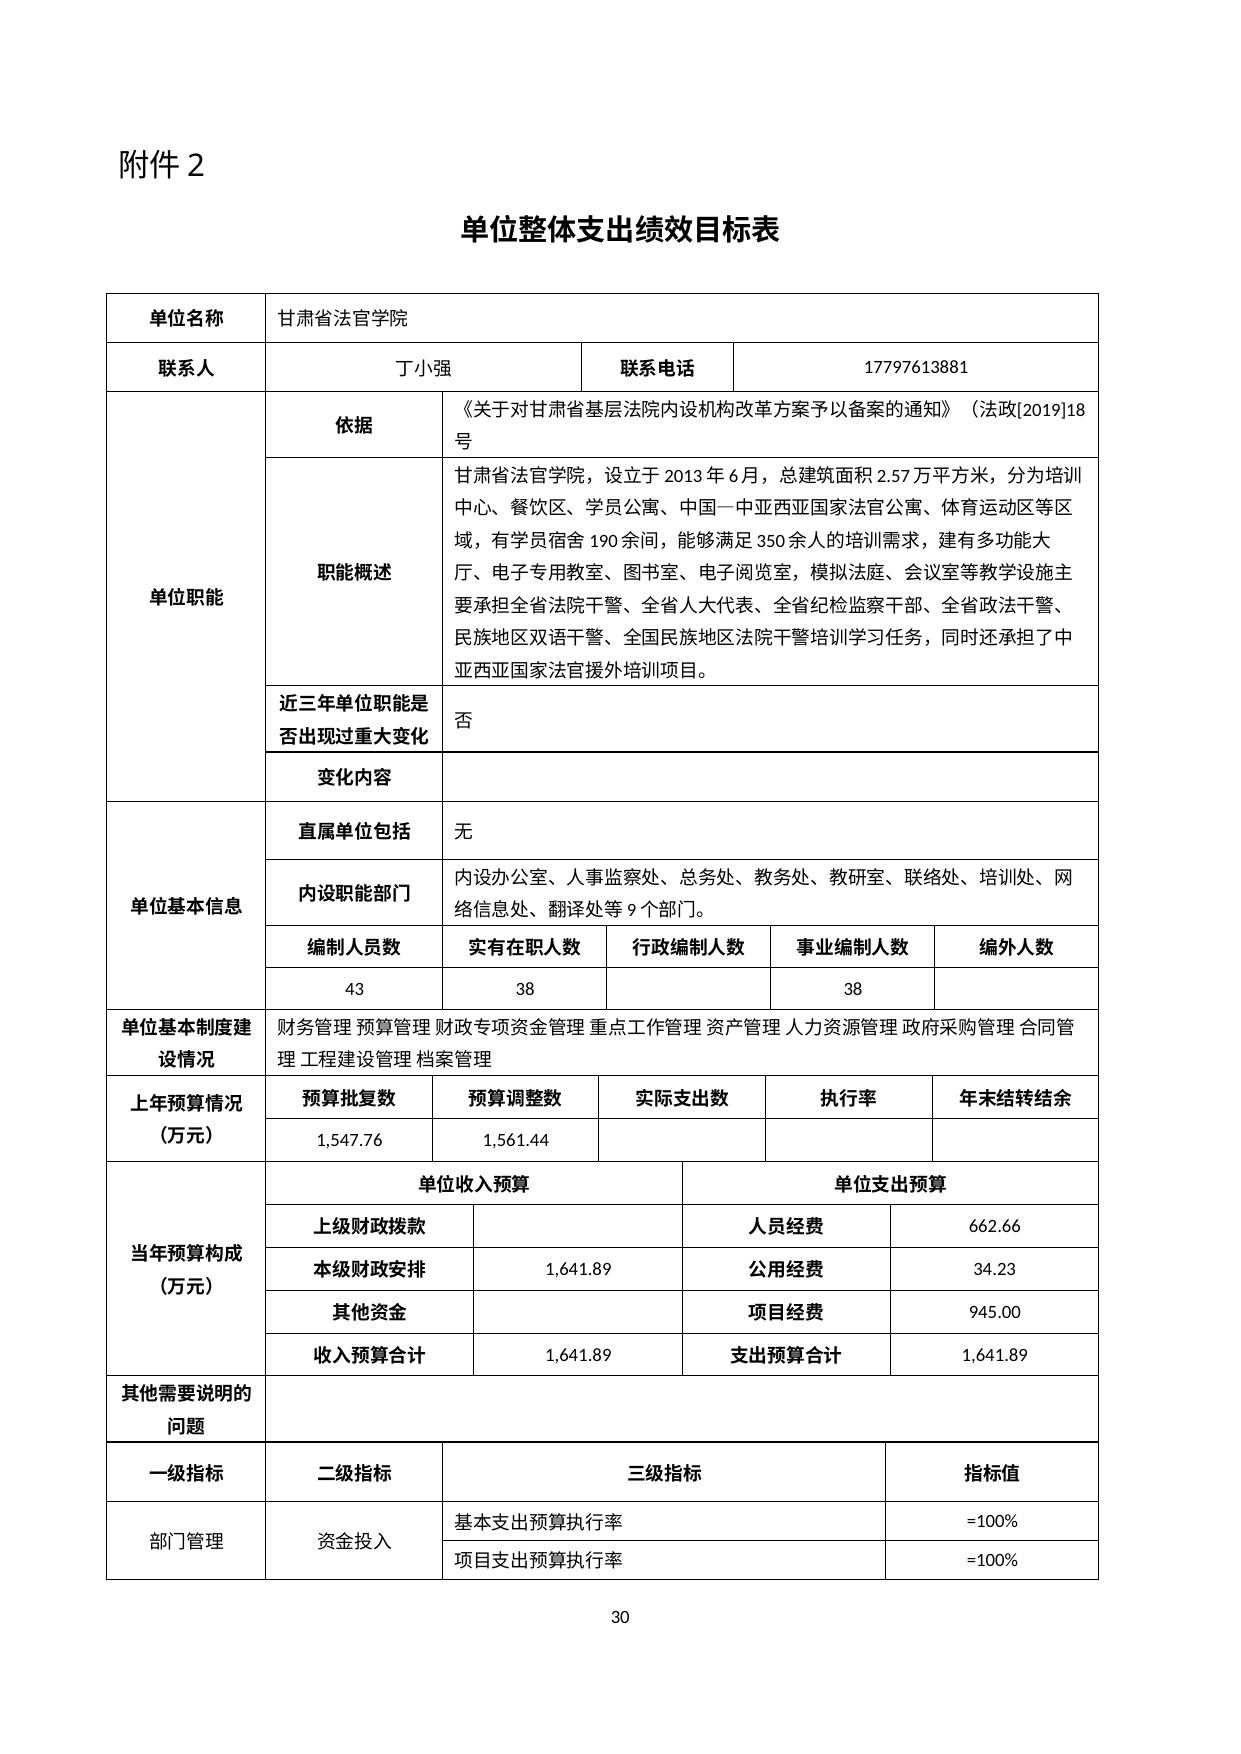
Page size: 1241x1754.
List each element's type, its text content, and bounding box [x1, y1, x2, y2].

table_cell [766, 1119, 932, 1161]
table_cell 单位支出预算 [683, 1162, 1098, 1204]
table_cell 财务管理 预算管理 财政专项资金管理 重点工作管理 资产管理 人力资源管理 政府采购管理 合同管理 工程建设管理 档案管理 [266, 1010, 1098, 1075]
table_cell =100% [886, 1541, 1098, 1578]
table_header 单位名称 [107, 294, 265, 342]
table_cell 上年预算情况（万元） [107, 1076, 265, 1161]
table_cell 1,547.76 [266, 1119, 432, 1161]
table_cell [935, 968, 1098, 1009]
table_cell 联系人 [107, 343, 265, 391]
table_cell 人员经费 [683, 1205, 890, 1247]
table_cell 一级指标 [107, 1443, 265, 1501]
table_cell 项目经费 [683, 1291, 890, 1332]
table_cell 三级指标 [443, 1443, 885, 1501]
text 附件2 [118, 130, 1122, 195]
table_cell 职能概述 [266, 458, 442, 685]
table_cell 二级指标 [266, 1443, 442, 1501]
table_cell 预算调整数 [433, 1076, 598, 1118]
table_cell 指标值 [886, 1443, 1098, 1501]
table_cell 公用经费 [683, 1248, 890, 1289]
table_cell 当年预算构成（万元） [107, 1162, 265, 1375]
table_cell 变化内容 [266, 753, 442, 801]
table_cell 单位职能 [107, 392, 265, 801]
table_cell 本级财政安排 [266, 1248, 473, 1289]
table_cell 38 [443, 968, 606, 1009]
table_cell 依据 [266, 392, 442, 457]
table_cell [474, 1205, 682, 1247]
table_cell 内设职能部门 [266, 860, 442, 925]
text 单位整体支出绩效目标表 [118, 195, 1122, 260]
table_cell 34.23 [891, 1248, 1098, 1289]
table_cell 内设办公室、人事监察处、总务处、教务处、教研室、联络处、培训处、网络信息处、翻译处等9个部门。 [443, 860, 1098, 925]
table_cell [443, 753, 1098, 801]
table_header 甘肃省法官学院 [266, 294, 1098, 342]
table_cell 近三年单位职能是否出现过重大变化 [266, 686, 442, 751]
table_cell 年末结转结余 [933, 1076, 1098, 1118]
table_cell 1,561.44 [433, 1119, 598, 1161]
table_cell [933, 1119, 1098, 1161]
table_cell 支出预算合计 [683, 1334, 890, 1375]
table_cell 资金投入 [266, 1502, 442, 1578]
table_cell 编外人数 [935, 926, 1098, 967]
table_cell 1,641.89 [474, 1334, 682, 1375]
table_cell 实有在职人数 [443, 926, 606, 967]
table_cell [599, 1119, 765, 1161]
table_cell 行政编制人数 [607, 926, 770, 967]
table_cell 预算批复数 [266, 1076, 432, 1118]
table_cell [474, 1291, 682, 1332]
table_cell 基本支出预算执行率 [443, 1502, 885, 1540]
table_cell 执行率 [766, 1076, 932, 1118]
table_cell 上级财政拨款 [266, 1205, 473, 1247]
table_cell 单位基本信息 [107, 802, 265, 1009]
table_cell 甘肃省法官学院，设立于2013年6月，总建筑面积2.57万平方米，分为培训中心、餐饮区、学员公寓、中国—中亚西亚国家法官公寓、体育运动区等区域，有学员宿舍190余间，能够满足350余人的培训需求，建有多功能大厅、电子专用教室、图书室、电子阅览室，模拟法庭、会议室等教学设施主要承担全省法院干警、全省人大代表、全省纪检监察干部、全省政法干警、民族地区双语干警、全国民族地区法院干警培训学习任务，同时还承担了中亚西亚国家法官援外培训项目。 [443, 458, 1098, 685]
table_cell 联系电话 [582, 343, 733, 391]
table_cell 项目支出预算执行率 [443, 1541, 885, 1578]
table_cell 945.00 [891, 1291, 1098, 1332]
table_cell 其他资金 [266, 1291, 473, 1332]
table_cell 38 [771, 968, 934, 1009]
table_cell 事业编制人数 [771, 926, 934, 967]
table_cell 实际支出数 [599, 1076, 765, 1118]
table_cell 1,641.89 [891, 1334, 1098, 1375]
table_cell 662.66 [891, 1205, 1098, 1247]
table_cell 否 [443, 686, 1098, 751]
table_cell 43 [266, 968, 442, 1009]
table_cell 部门管理 [107, 1502, 265, 1578]
table_cell 丁小强 [266, 343, 581, 391]
table_cell 《关于对甘肃省基层法院内设机构改革方案予以备案的通知》（法政[2019]18号 [443, 392, 1098, 457]
table_cell 单位基本制度建设情况 [107, 1010, 265, 1075]
table_cell 1,641.89 [474, 1248, 682, 1289]
table_cell =100% [886, 1502, 1098, 1540]
table_cell 其他需要说明的问题 [107, 1376, 265, 1441]
table_cell 单位收入预算 [266, 1162, 682, 1204]
table_cell 直属单位包括 [266, 802, 442, 859]
table_cell 17797613881 [734, 343, 1098, 391]
table_cell [607, 968, 770, 1009]
table_cell 编制人员数 [266, 926, 442, 967]
table_cell 收入预算合计 [266, 1334, 473, 1375]
table_cell 无 [443, 802, 1098, 859]
table_cell [266, 1376, 1098, 1441]
